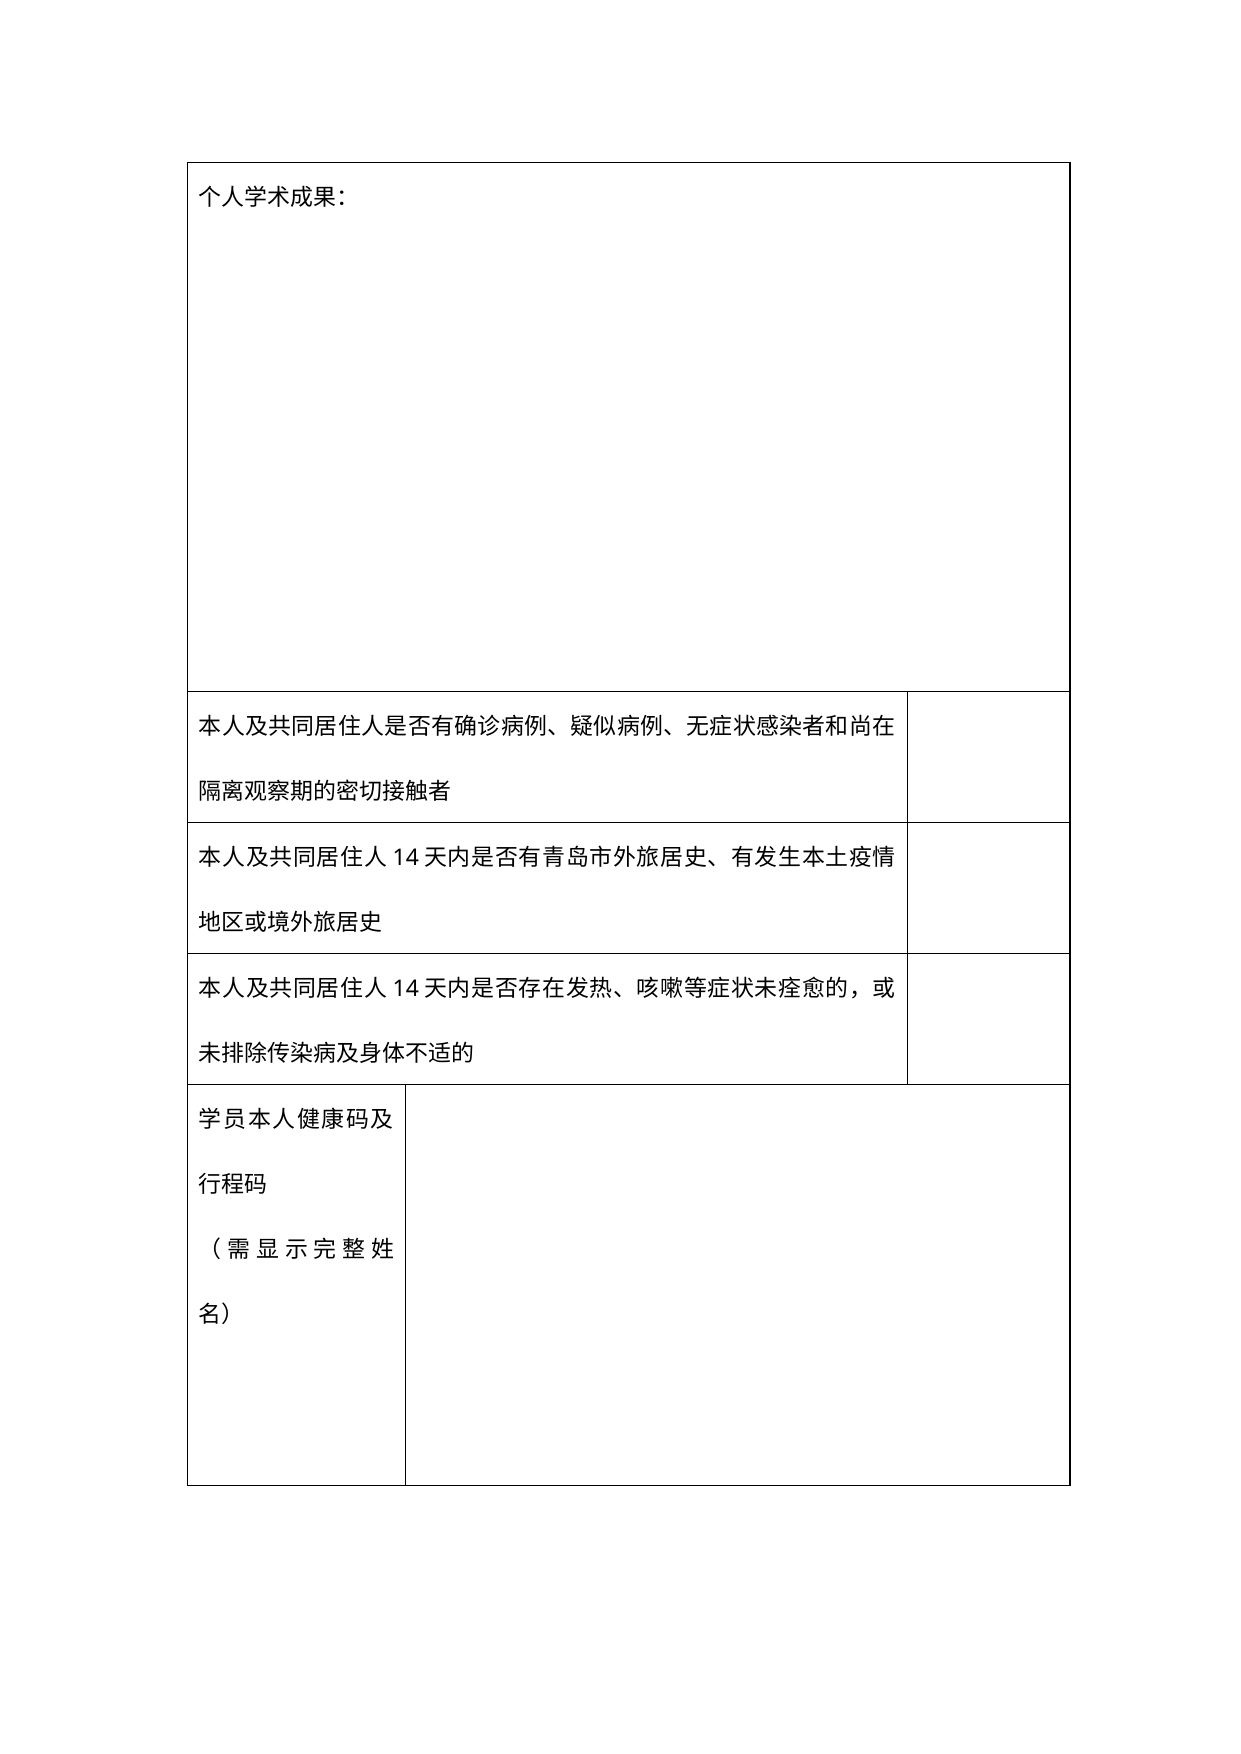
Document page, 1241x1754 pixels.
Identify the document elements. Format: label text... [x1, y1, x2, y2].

table_cell [908, 954, 1069, 1084]
table_cell 个人学术成果： [188, 163, 1069, 691]
table_cell 本人及共同居住人14天内是否存在发热、咳嗽等症状未痊愈的，或未排除传染病及身体不适的 [188, 954, 907, 1084]
table_cell 本人及共同居住人14天内是否有青岛市外旅居史、有发生本土疫情地区或境外旅居史 [188, 823, 907, 953]
table_cell [908, 823, 1069, 953]
table_cell 学员本人健康码及行程码 （需显示完整姓名） [188, 1085, 405, 1485]
table_cell [908, 692, 1069, 822]
table_cell [406, 1085, 1069, 1485]
table_cell 本人及共同居住人是否有确诊病例、疑似病例、无症状感染者和尚在隔离观察期的密切接触者 [188, 692, 907, 822]
